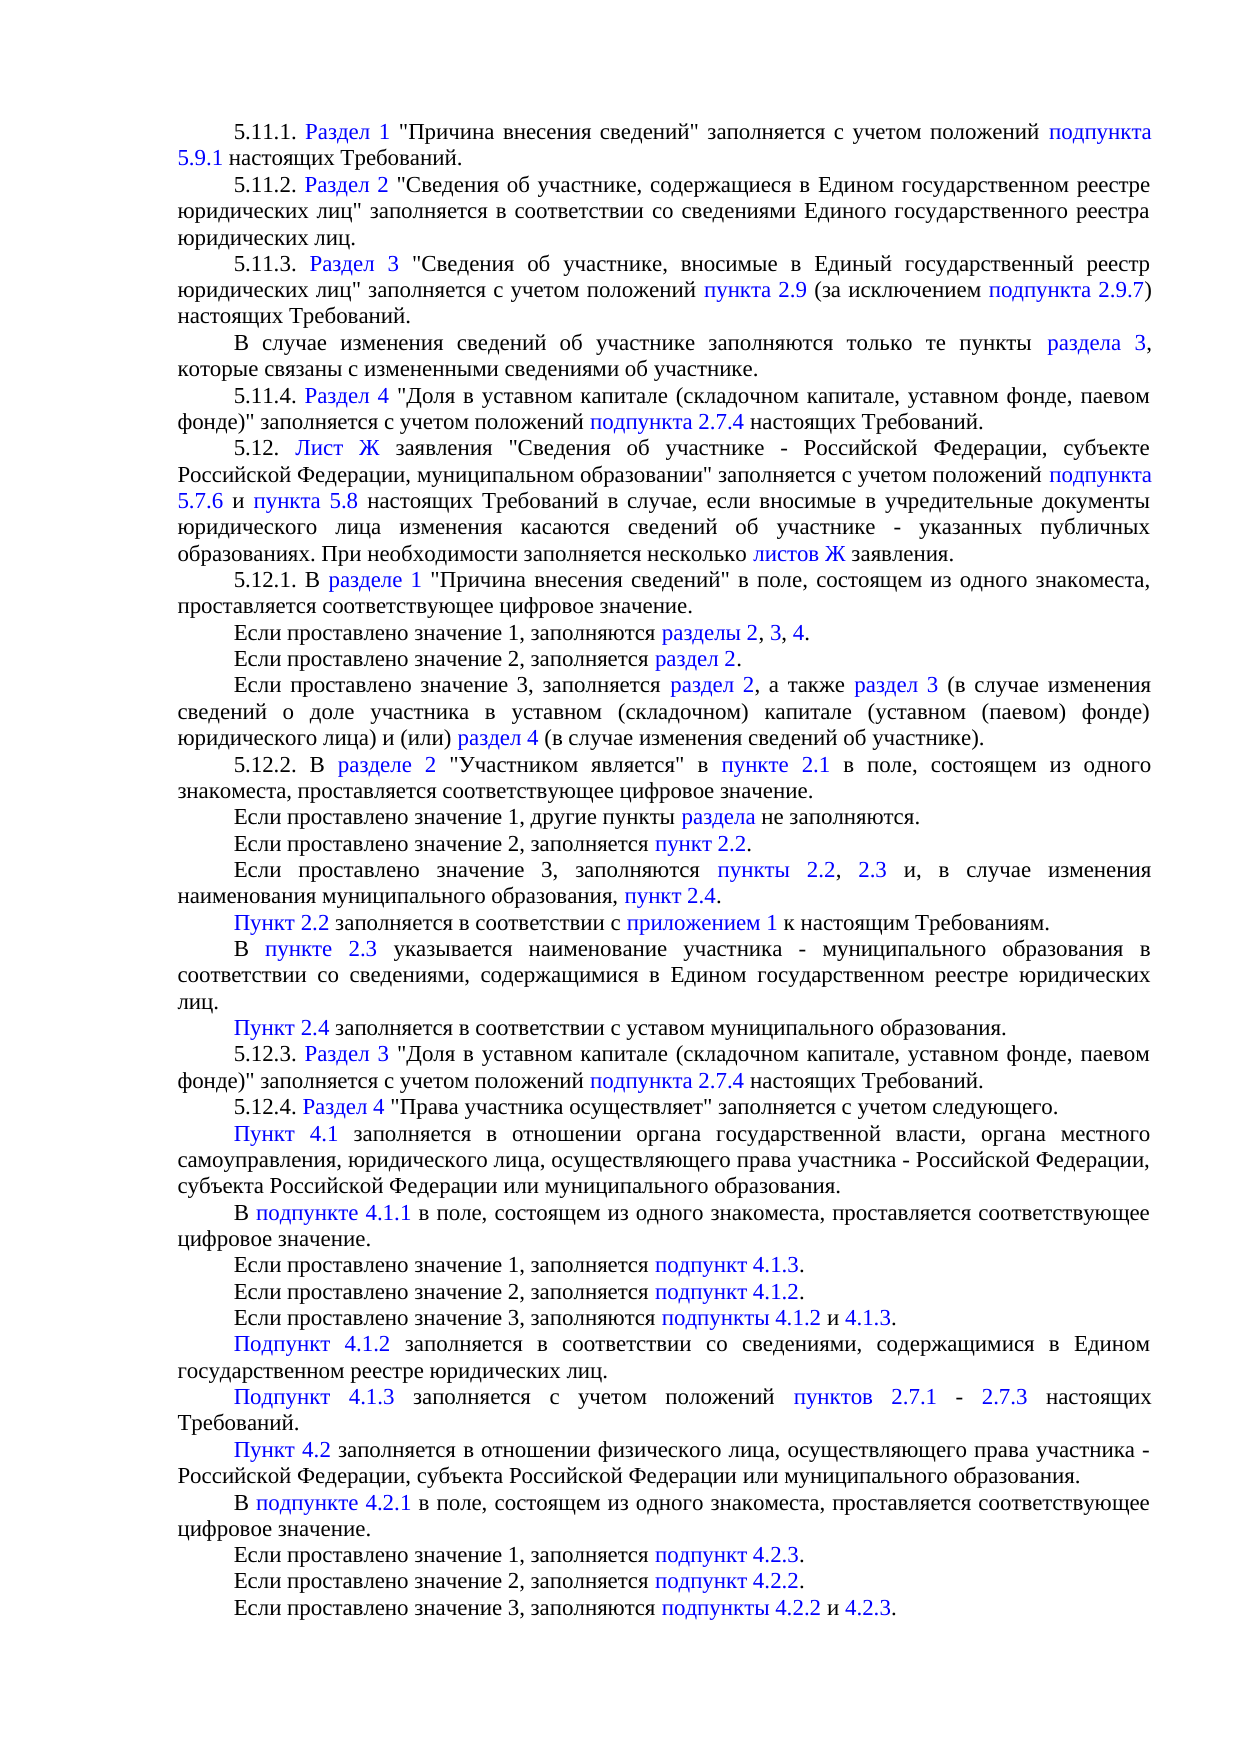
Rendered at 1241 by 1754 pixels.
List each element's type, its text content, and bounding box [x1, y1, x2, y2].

text Если проставлено значение 1, заполняются разделы 2, 3, 4. [177, 619, 1152, 645]
text Если проставлено значение 3, заполняются подпункты 4.1.2 и 4.1.3. [177, 1304, 1152, 1330]
text Пункт 4.2 заполняется в отношении физического лица, осуществляющего права участника - Российской Федерации, субъекта Российской Федерации или муниципального образования. [177, 1436, 1152, 1488]
text Если проставлено значение 3, заполняются пункты 2.2, 2.3 и, в случае изменения наименования муниципального образования, пункт 2.4. [177, 856, 1152, 909]
text Пункт 4.1 заполняется в отношении органа государственной власти, органа местного самоуправления, юридического лица, осуществляющего права участника - Российской Федерации, субъекта Российской Федерации или муниципального образования. [177, 1119, 1152, 1199]
text Если проставлено значение 1, другие пункты раздела не заполняются. [177, 803, 1152, 830]
text 5.12. Лист Ж заявления "Сведения об участнике - Российской Федерации, субъекте Российской Федерации, муниципальном образовании" заполняется с учетом положений подпункта 5.7.6 и пункта 5.8 настоящих Требований в случае, если вносимые в учредительные документы юридического лица изменения касаются сведений об участнике - указанных публичных образованиях. При необходимости заполняется несколько листов Ж заявления. [177, 434, 1152, 566]
text Если проставлено значение 1, заполняется подпункт 4.2.3. [177, 1541, 1152, 1568]
text 5.12.3. Раздел 3 "Доля в уставном капитале (складочном капитале, уставном фонде, паевом фонде)" заполняется с учетом положений подпункта 2.7.4 настоящих Требований. [177, 1041, 1152, 1093]
text Если проставлено значение 3, заполняются подпункты 4.2.2 и 4.2.3. [177, 1594, 1152, 1620]
text 5.11.4. Раздел 4 "Доля в уставном капитале (складочном капитале, уставном фонде, паевом фонде)" заполняется с учетом положений подпункта 2.7.4 настоящих Требований. [177, 382, 1152, 434]
text Если проставлено значение 2, заполняется пункт 2.2. [177, 830, 1152, 856]
text Подпункт 4.1.2 заполняется в соответствии со сведениями, содержащимися в Едином государственном реестре юридических лиц. [177, 1330, 1152, 1383]
text 5.12.1. В разделе 1 "Причина внесения сведений" в поле, состоящем из одного знакоместа, проставляется соответствующее цифровое значение. [177, 566, 1152, 619]
text Если проставлено значение 2, заполняется раздел 2. [177, 645, 1152, 672]
text В случае изменения сведений об участнике заполняются только те пункты раздела 3, которые связаны с измененными сведениями об участнике. [177, 329, 1152, 382]
text 5.12.4. Раздел 4 "Права участника осуществляет" заполняется с учетом следующего. [177, 1093, 1152, 1119]
text В подпункте 4.2.1 в поле, состоящем из одного знакоместа, проставляется соответствующее цифровое значение. [177, 1488, 1152, 1541]
text 5.11.2. Раздел 2 "Сведения об участнике, содержащиеся в Едином государственном реестре юридических лиц" заполняется в соответствии со сведениями Единого государственного реестра юридических лиц. [177, 171, 1152, 250]
text В пункте 2.3 указывается наименование участника - муниципального образования в соответствии со сведениями, содержащимися в Едином государственном реестре юридических лиц. [177, 935, 1152, 1014]
text Пункт 2.4 заполняется в соответствии с уставом муниципального образования. [177, 1014, 1152, 1041]
text Если проставлено значение 1, заполняется подпункт 4.1.3. [177, 1251, 1152, 1278]
text Подпункт 4.1.3 заполняется с учетом положений пунктов 2.7.1 - 2.7.3 настоящих Требований. [177, 1383, 1152, 1436]
text Если проставлено значение 2, заполняется подпункт 4.2.2. [177, 1568, 1152, 1594]
text Пункт 2.2 заполняется в соответствии с приложением 1 к настоящим Требованиям. [177, 909, 1152, 935]
text Если проставлено значение 2, заполняется подпункт 4.1.2. [177, 1278, 1152, 1304]
text 5.12.2. В разделе 2 "Участником является" в пункте 2.1 в поле, состоящем из одного знакоместа, проставляется соответствующее цифровое значение. [177, 751, 1152, 803]
text 5.11.1. Раздел 1 "Причина внесения сведений" заполняется с учетом положений подпункта 5.9.1 настоящих Требований. [177, 118, 1152, 171]
text В подпункте 4.1.1 в поле, состоящем из одного знакоместа, проставляется соответствующее цифровое значение. [177, 1199, 1152, 1251]
text Если проставлено значение 3, заполняется раздел 2, а также раздел 3 (в случае изменения сведений о доле участника в уставном (складочном) капитале (уставном (паевом) фонде) юридического лица) и (или) раздел 4 (в случае изменения сведений об участнике). [177, 672, 1152, 751]
text 5.11.3. Раздел 3 "Сведения об участнике, вносимые в Единый государственный реестр юридических лиц" заполняется с учетом положений пункта 2.9 (за исключением подпункта 2.9.7) настоящих Требований. [177, 250, 1152, 329]
